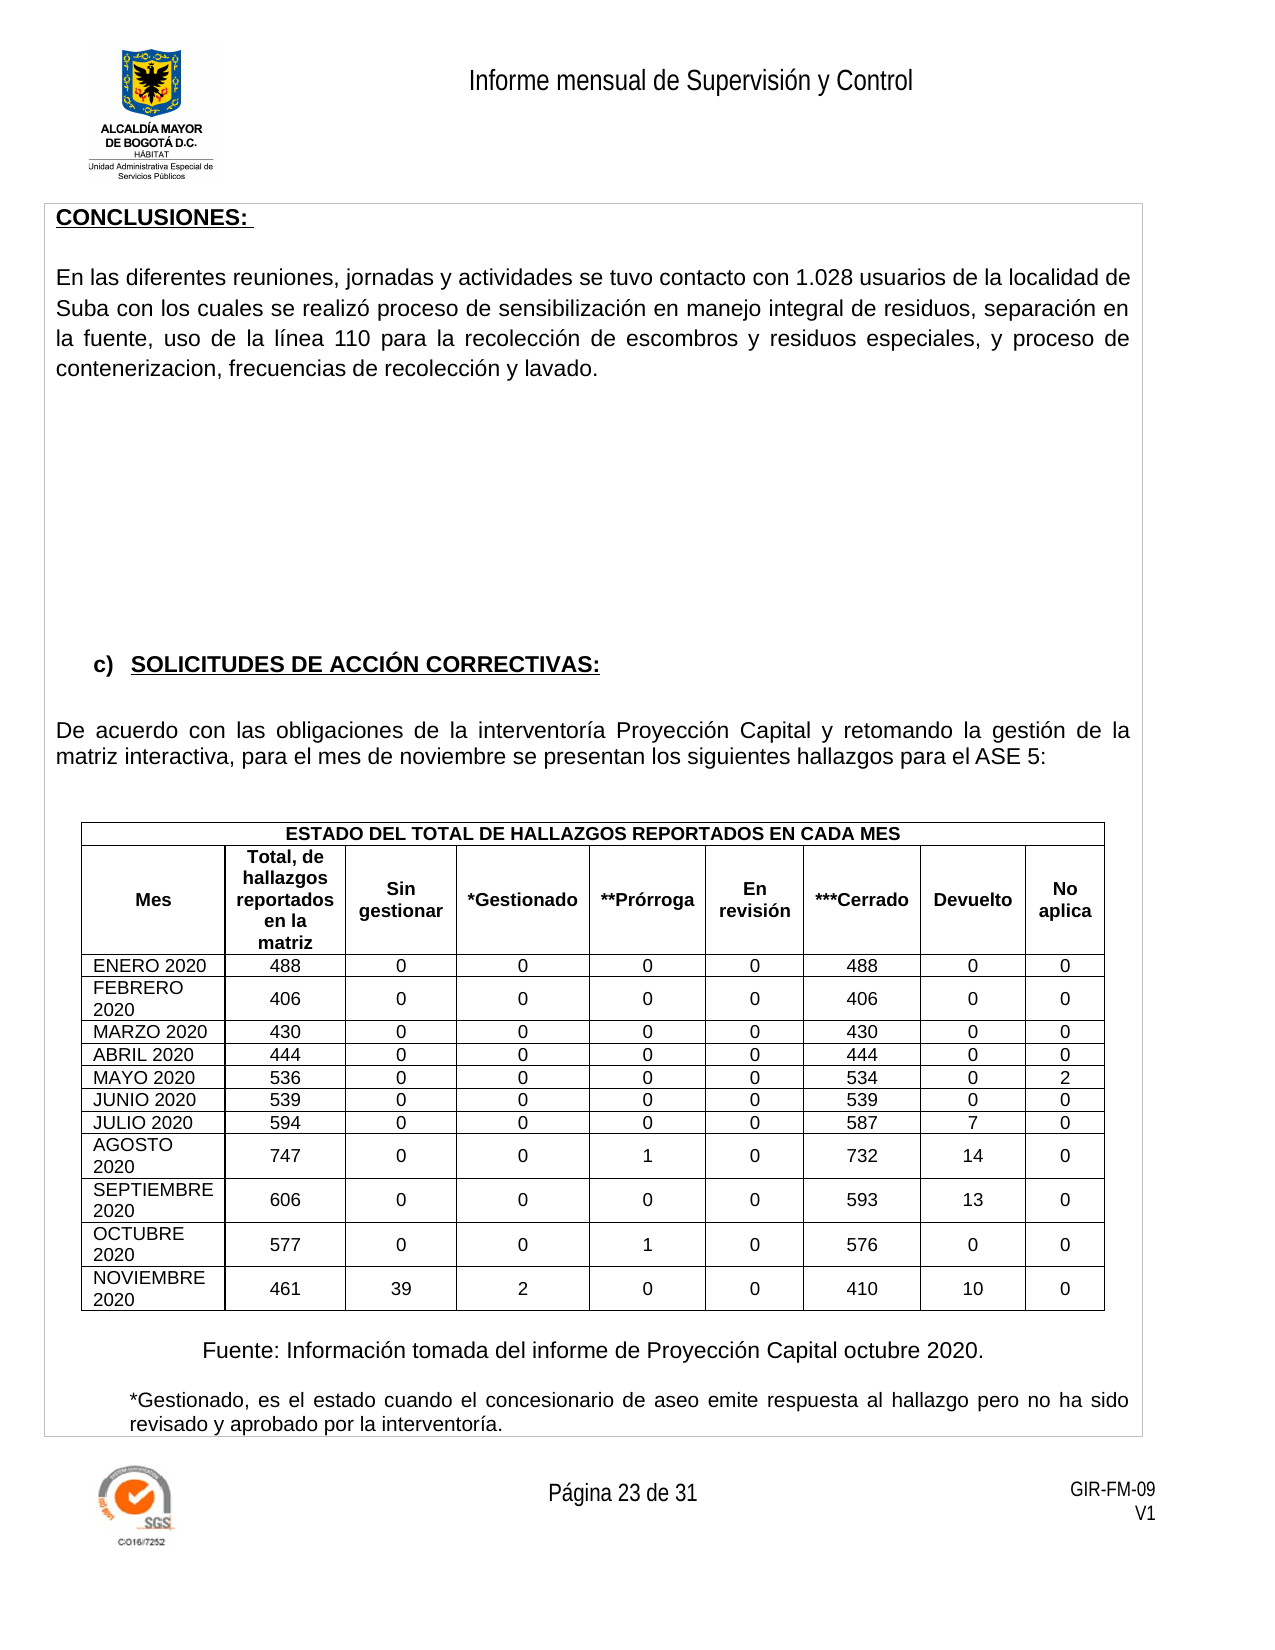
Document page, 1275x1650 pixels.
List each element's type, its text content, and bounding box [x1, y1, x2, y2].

picture [88, 1457, 180, 1549]
picture [88, 41, 220, 179]
